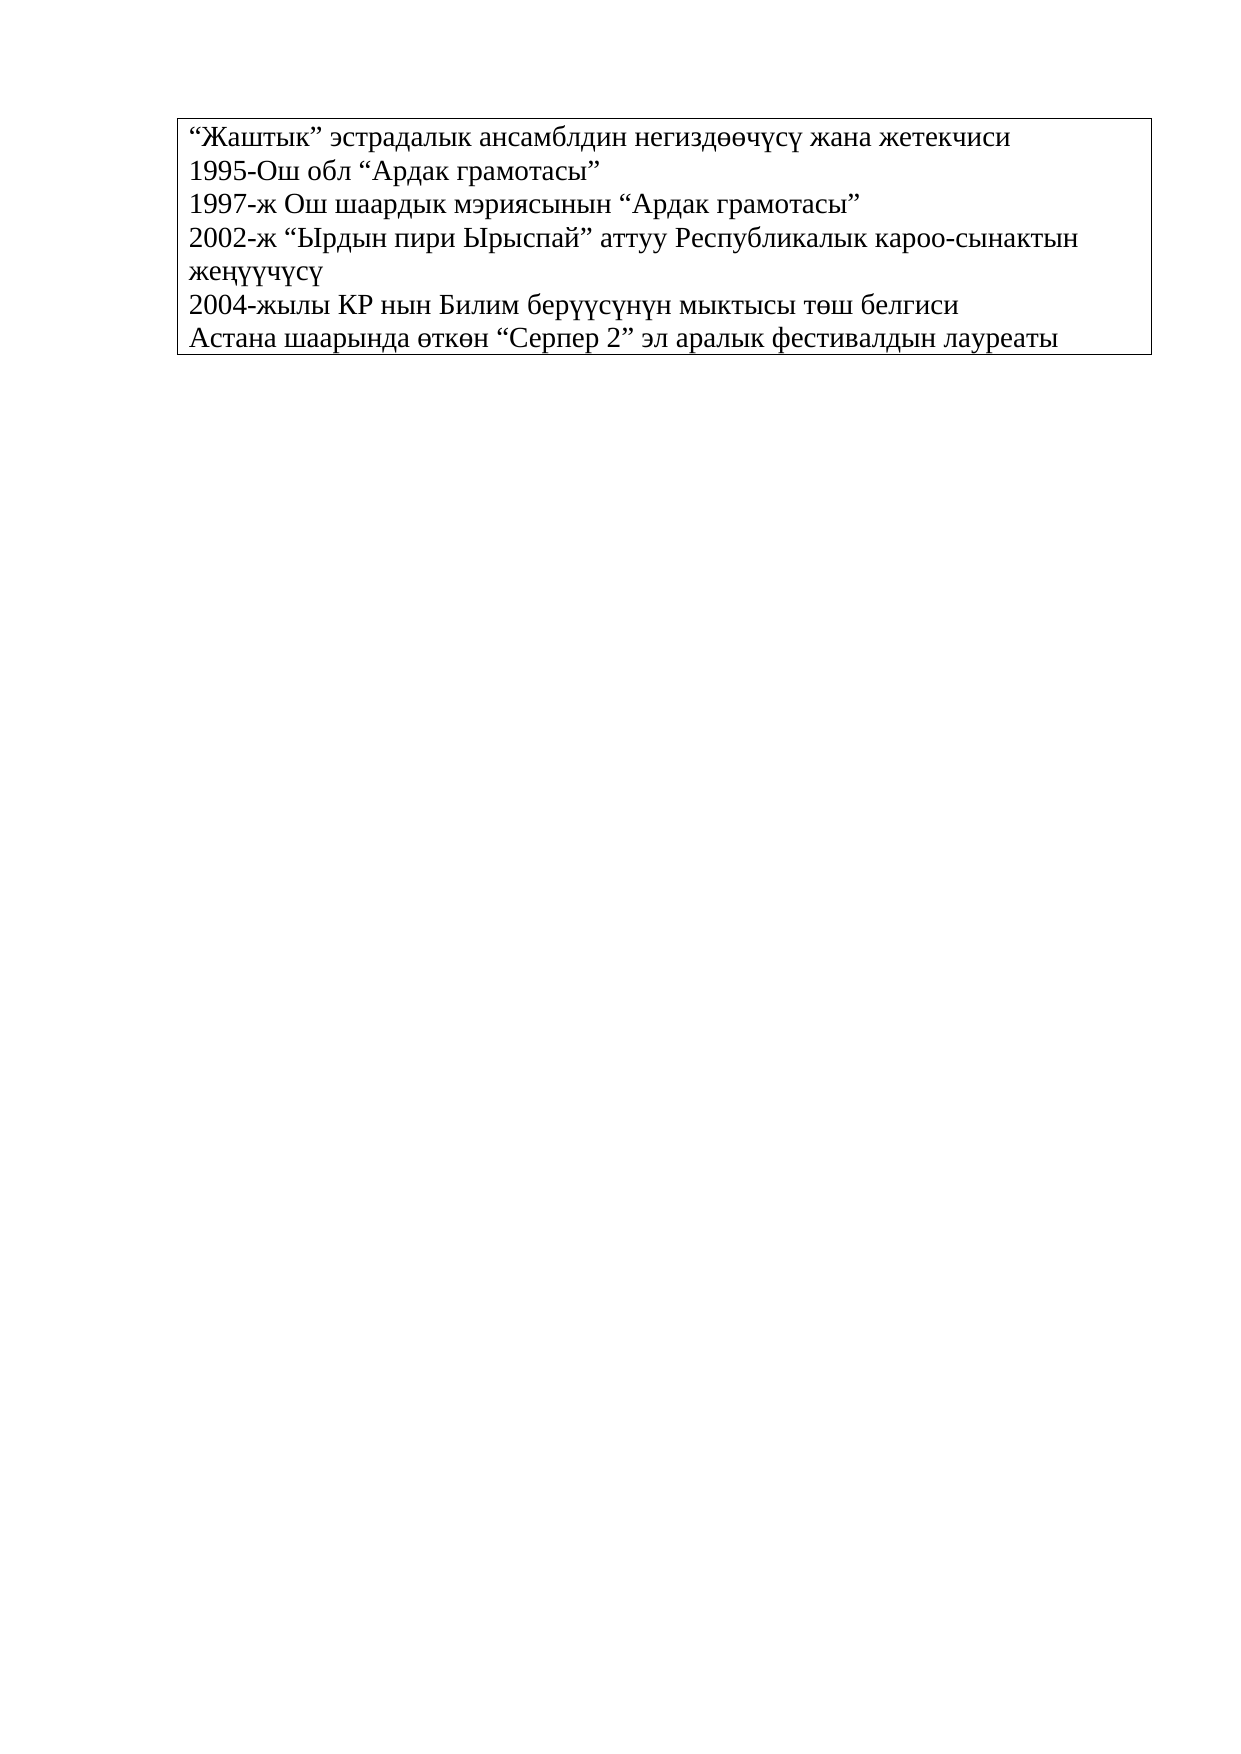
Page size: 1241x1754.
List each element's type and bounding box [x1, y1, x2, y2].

table_cell [178, 119, 1151, 354]
